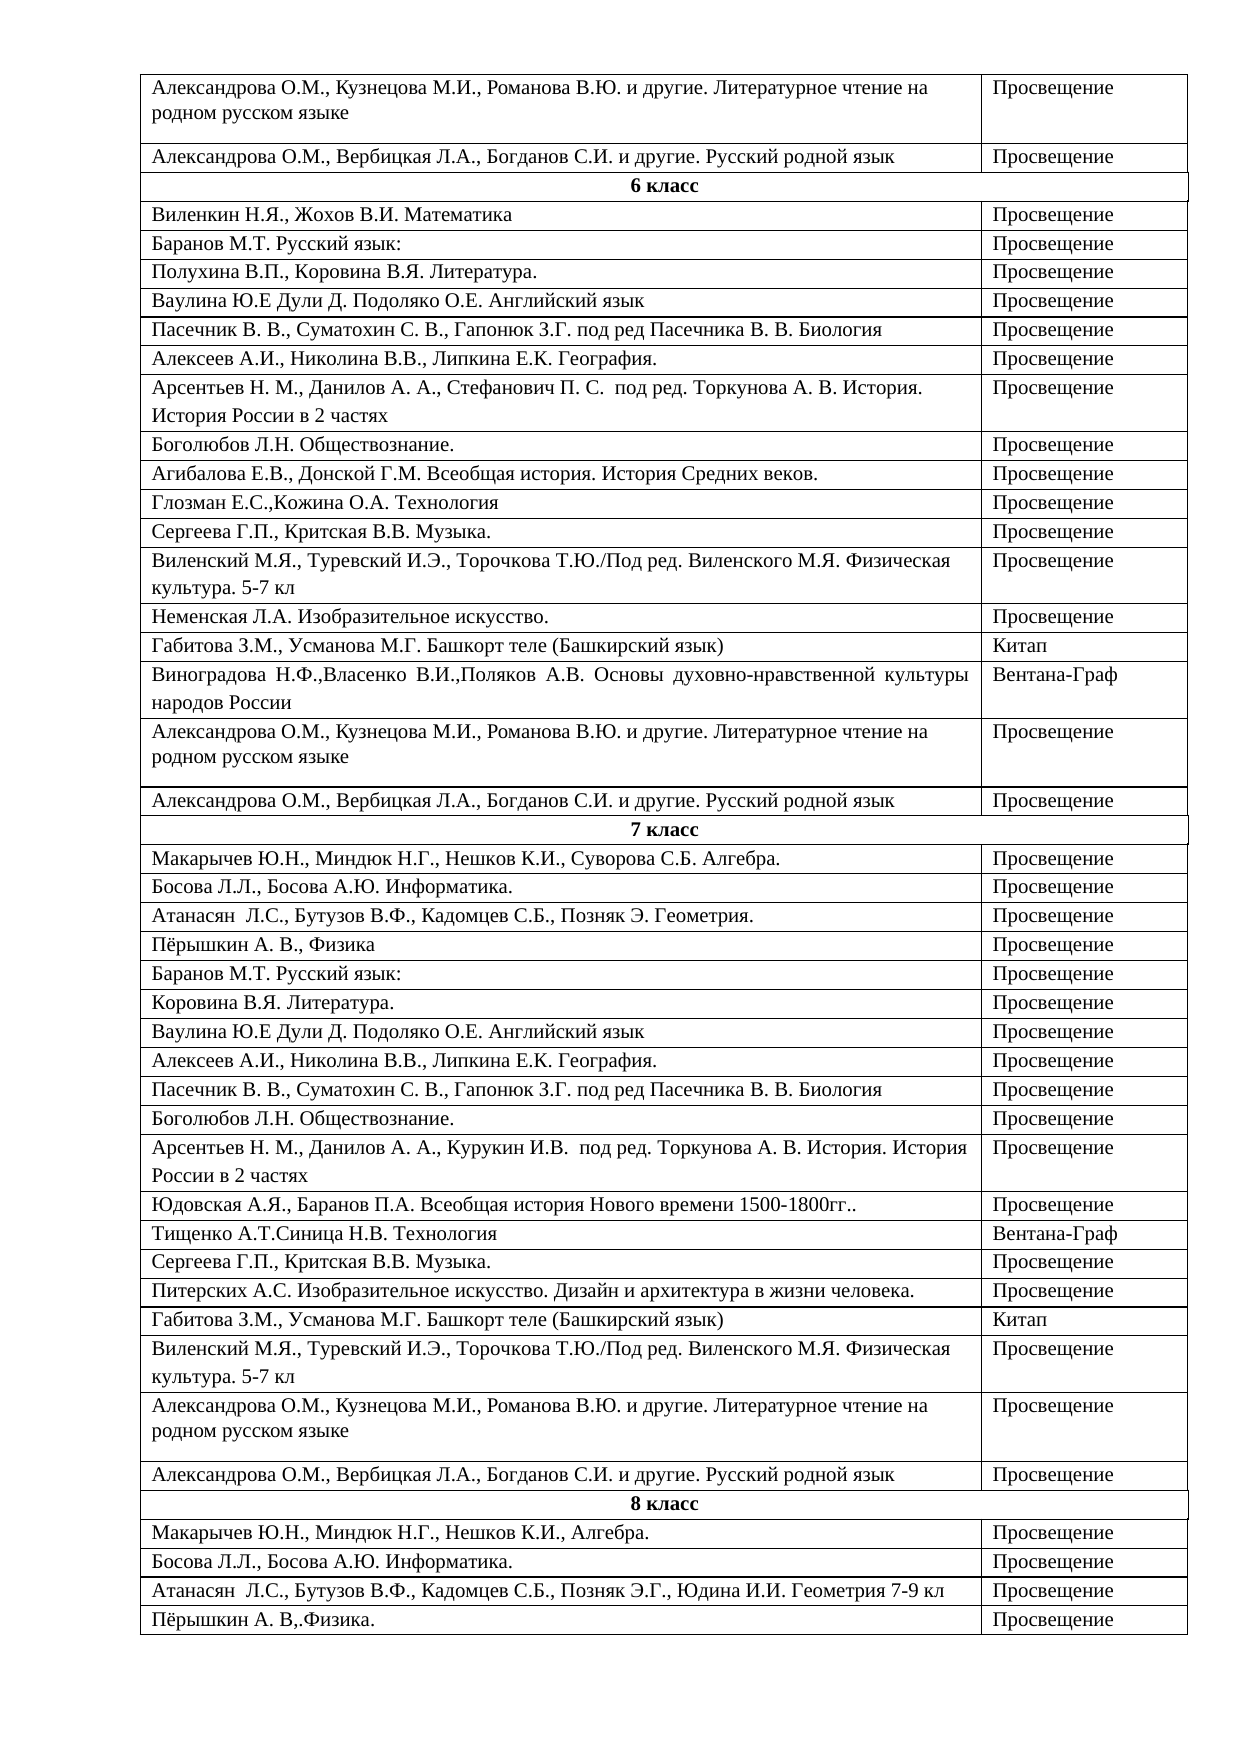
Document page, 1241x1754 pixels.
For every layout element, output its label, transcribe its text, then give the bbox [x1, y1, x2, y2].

table_cell Неменская Л.А. Изобразительное искусство. [141, 604, 981, 632]
table_cell Вентана-Граф [982, 1221, 1187, 1248]
table_cell Виленкин Н.Я., Жохов В.И. Математика [141, 202, 981, 229]
table_cell Просвещение [982, 1549, 1187, 1576]
table_cell Баранов М.Т. Русский язык: [141, 231, 981, 258]
table_cell Просвещение [982, 490, 1187, 518]
table_cell Арсентьев Н. М., Данилов А. А., Стефанович П. С. под ред. Торкунова А. В. История. История России в 2 частях [141, 375, 981, 431]
table_cell Атанасян Л.С., Бутузов В.Ф., Кадомцев С.Б., Позняк Э. Геометрия. [141, 903, 981, 931]
table_cell Просвещение [982, 1077, 1187, 1105]
table_cell Виленский М.Я., Туревский И.Э., Торочкова Т.Ю./Под ред. Виленского М.Я. Физическая культура. 5-7 кл [141, 548, 981, 603]
table_cell Сергеева Г.П., Критская В.В. Музыка. [141, 1250, 981, 1277]
table_cell Просвещение [982, 375, 1187, 431]
table_cell Александрова О.М., Кузнецова М.И., Романова В.Ю. и другие. Литературное чтение на родном русском языке [141, 719, 981, 786]
table_cell 7 класс [141, 816, 1188, 844]
table_cell Боголюбов Л.Н. Обществознание. [141, 432, 981, 460]
table_cell Просвещение [982, 432, 1187, 460]
table_cell Пасечник В. В., Суматохин С. В., Гапонюк З.Г. под ред Пасечника В. В. Биология [141, 1077, 981, 1105]
table_cell Просвещение [982, 903, 1187, 931]
table_cell Пасечник В. В., Суматохин С. В., Гапонюк З.Г. под ред Пасечника В. В. Биология [141, 318, 981, 345]
table_cell Просвещение [982, 874, 1187, 902]
table_cell Алексеев А.И., Николина В.В., Липкина Е.К. География. [141, 1048, 981, 1076]
table_cell Китап [982, 1308, 1187, 1335]
table_cell Просвещение [982, 604, 1187, 632]
table_cell Пёрышкин А. В,.Физика. [141, 1606, 981, 1634]
table_cell Просвещение [982, 144, 1187, 172]
table_cell Просвещение [982, 548, 1187, 603]
table_cell 8 класс [141, 1491, 1188, 1518]
table_cell Питерских А.С. Изобразительное искусство. Дизайн и архитектура в жизни человека. [141, 1279, 981, 1306]
table_cell Полухина В.П., Коровина В.Я. Литература. [141, 260, 981, 287]
table_cell 6 класс [141, 173, 1188, 201]
table_cell Просвещение [982, 845, 1187, 873]
table_cell Босова Л.Л., Босова А.Ю. Информатика. [141, 874, 981, 902]
table_cell Вентана-Граф [982, 662, 1187, 718]
table_cell Баранов М.Т. Русский язык: [141, 961, 981, 989]
table_cell Александрова О.М., Вербицкая Л.А., Богданов С.И. и другие. Русский родной язык [141, 788, 981, 815]
table_cell Александрова О.М., Вербицкая Л.А., Богданов С.И. и другие. Русский родной язык [141, 1462, 981, 1489]
table_cell Атанасян Л.С., Бутузов В.Ф., Кадомцев С.Б., Позняк Э.Г., Юдина И.И. Геометрия 7-9 кл [141, 1578, 981, 1605]
table_cell Просвещение [982, 1279, 1187, 1306]
table_cell Сергеева Г.П., Критская В.В. Музыка. [141, 519, 981, 547]
table_cell Габитова З.М., Усманова М.Г. Башкорт теле (Башкирский язык) [141, 633, 981, 661]
table_cell Просвещение [982, 318, 1187, 345]
table_cell Пёрышкин А. В., Физика [141, 932, 981, 960]
table_cell Просвещение [982, 1019, 1187, 1047]
table_cell Макарычев Ю.Н., Миндюк Н.Г., Нешков К.И., Алгебра. [141, 1520, 981, 1547]
table_cell Глозман Е.С.,Кожина О.А. Технология [141, 490, 981, 518]
table_cell Александрова О.М., Кузнецова М.И., Романова В.Ю. и другие. Литературное чтение на родном русском языке [141, 75, 981, 143]
table_cell Боголюбов Л.Н. Обществознание. [141, 1106, 981, 1134]
table_cell Габитова З.М., Усманова М.Г. Башкорт теле (Башкирский язык) [141, 1308, 981, 1335]
table_cell Просвещение [982, 719, 1187, 786]
table_cell Просвещение [982, 231, 1187, 258]
table_cell Виноградова Н.Ф.,Власенко В.И.,Поляков А.В. Основы духовно-нравственной культуры народов России [141, 662, 981, 718]
table_cell Виленский М.Я., Туревский И.Э., Торочкова Т.Ю./Под ред. Виленского М.Я. Физическая культура. 5-7 кл [141, 1336, 981, 1392]
table_cell Просвещение [982, 289, 1187, 316]
table_cell Просвещение [982, 1336, 1187, 1392]
table_cell Просвещение [982, 1606, 1187, 1634]
table_cell Просвещение [982, 788, 1187, 815]
table_cell Александрова О.М., Вербицкая Л.А., Богданов С.И. и другие. Русский родной язык [141, 144, 981, 172]
table_cell Просвещение [982, 1250, 1187, 1277]
table_cell Просвещение [982, 1135, 1187, 1191]
table_cell Просвещение [982, 519, 1187, 547]
table_cell Просвещение [982, 260, 1187, 287]
table_cell Просвещение [982, 1192, 1187, 1219]
table_cell Александрова О.М., Кузнецова М.И., Романова В.Ю. и другие. Литературное чтение на родном русском языке [141, 1393, 981, 1461]
table_cell Китап [982, 633, 1187, 661]
table_cell Просвещение [982, 1462, 1187, 1489]
table_cell Просвещение [982, 961, 1187, 989]
table_cell Просвещение [982, 932, 1187, 960]
table_cell Просвещение [982, 1048, 1187, 1076]
table_cell Юдовская А.Я., Баранов П.А. Всеобщая история Нового времени 1500-1800гг.. [141, 1192, 981, 1219]
table_cell Арсентьев Н. М., Данилов А. А., Курукин И.В. под ред. Торкунова А. В. История. История России в 2 частях [141, 1135, 981, 1191]
table_cell Босова Л.Л., Босова А.Ю. Информатика. [141, 1549, 981, 1576]
table_cell Просвещение [982, 1578, 1187, 1605]
table_cell Коровина В.Я. Литература. [141, 990, 981, 1018]
table_cell Просвещение [982, 1106, 1187, 1134]
table_cell Просвещение [982, 346, 1187, 374]
table_cell Просвещение [982, 75, 1187, 143]
table_cell Просвещение [982, 461, 1187, 489]
table_cell Алексеев А.И., Николина В.В., Липкина Е.К. География. [141, 346, 981, 374]
table_cell Ваулина Ю.Е Дули Д. Подоляко О.Е. Английский язык [141, 289, 981, 316]
table_cell Макарычев Ю.Н., Миндюк Н.Г., Нешков К.И., Суворова С.Б. Алгебра. [141, 845, 981, 873]
table_cell Тищенко А.Т.Синица Н.В. Технология [141, 1221, 981, 1248]
table_cell Просвещение [982, 1393, 1187, 1461]
table_cell Просвещение [982, 202, 1187, 229]
table_cell Агибалова Е.В., Донской Г.М. Всеобщая история. История Средних веков. [141, 461, 981, 489]
table_cell Просвещение [982, 990, 1187, 1018]
table_cell Просвещение [982, 1520, 1187, 1547]
table_cell Ваулина Ю.Е Дули Д. Подоляко О.Е. Английский язык [141, 1019, 981, 1047]
